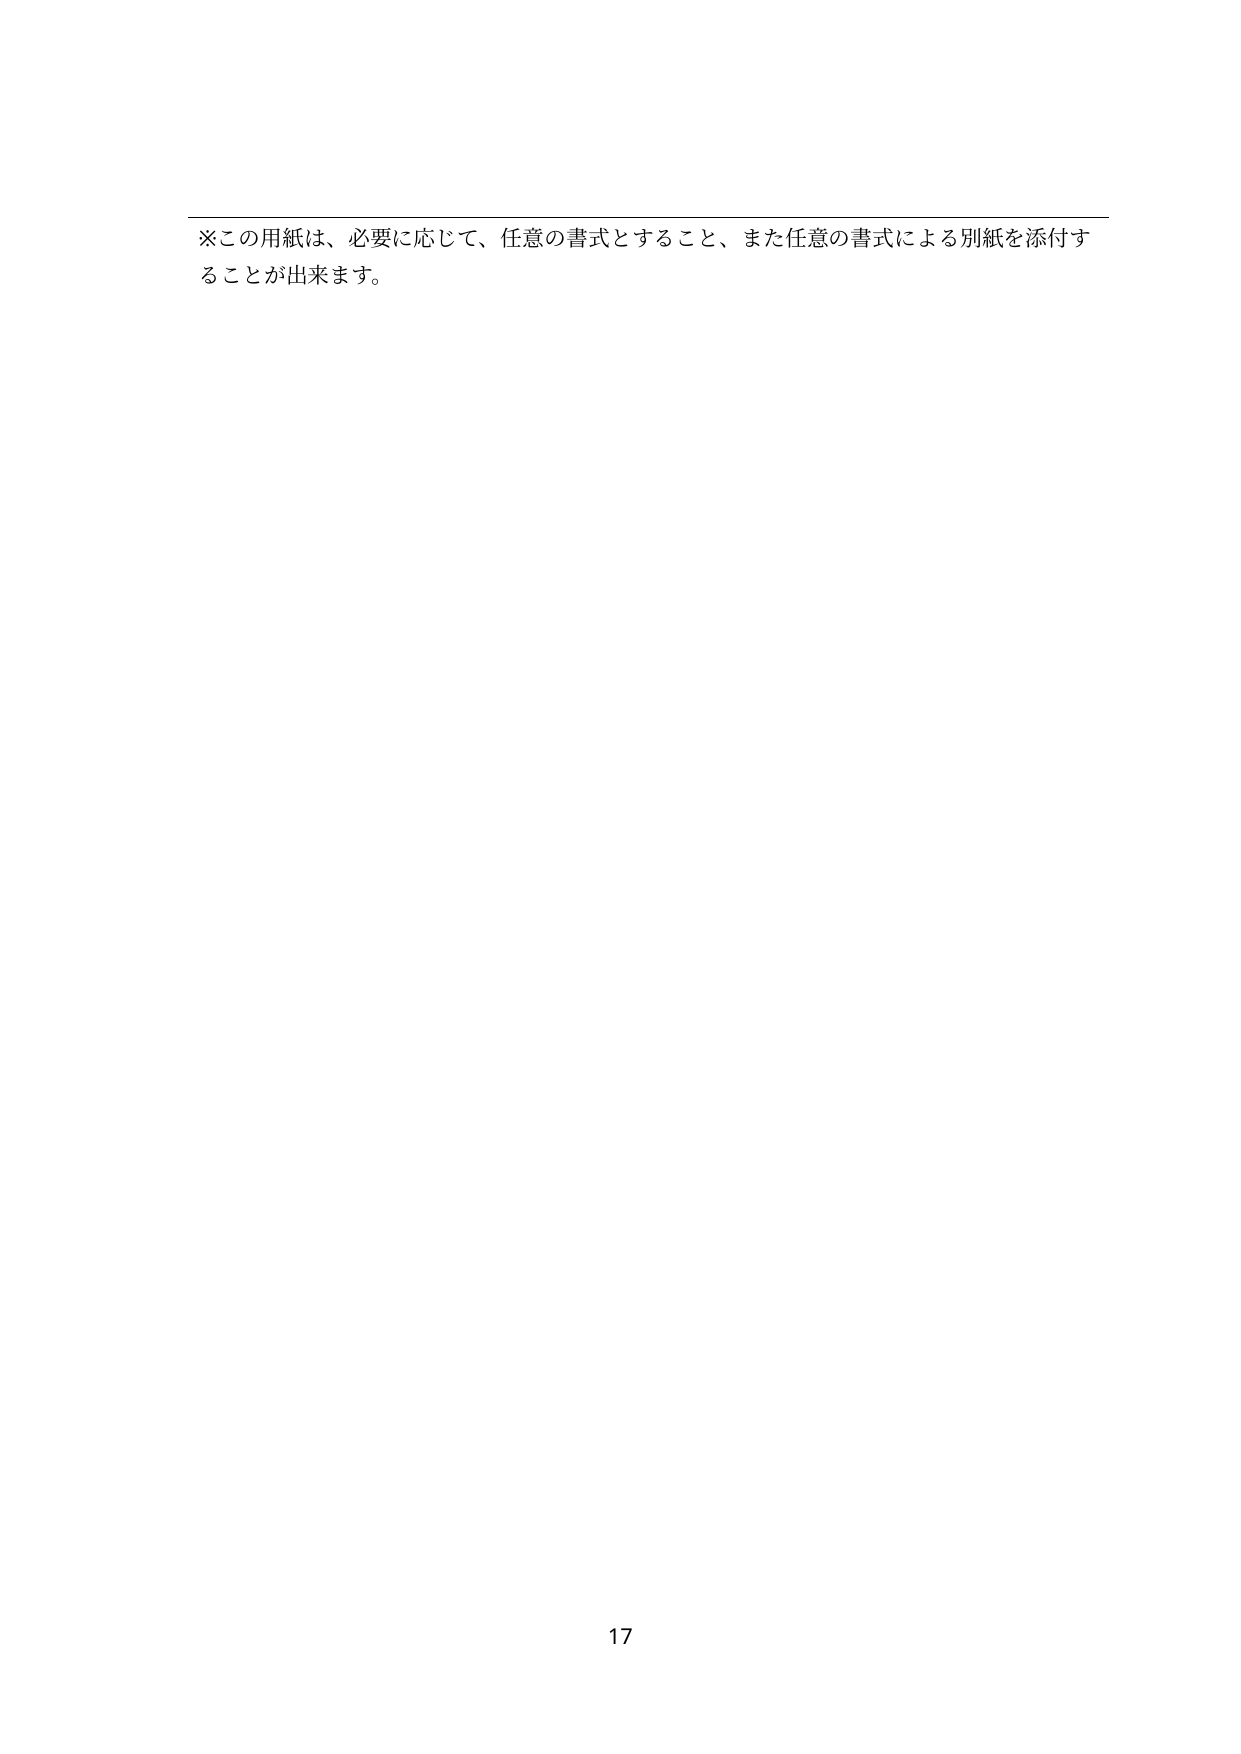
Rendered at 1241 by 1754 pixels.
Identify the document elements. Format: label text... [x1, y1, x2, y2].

table_cell ※この用紙は、必要に応じて、任意の書式とすること、また任意の書式による別紙を添付することが出来ます。 [188, 218, 1109, 293]
